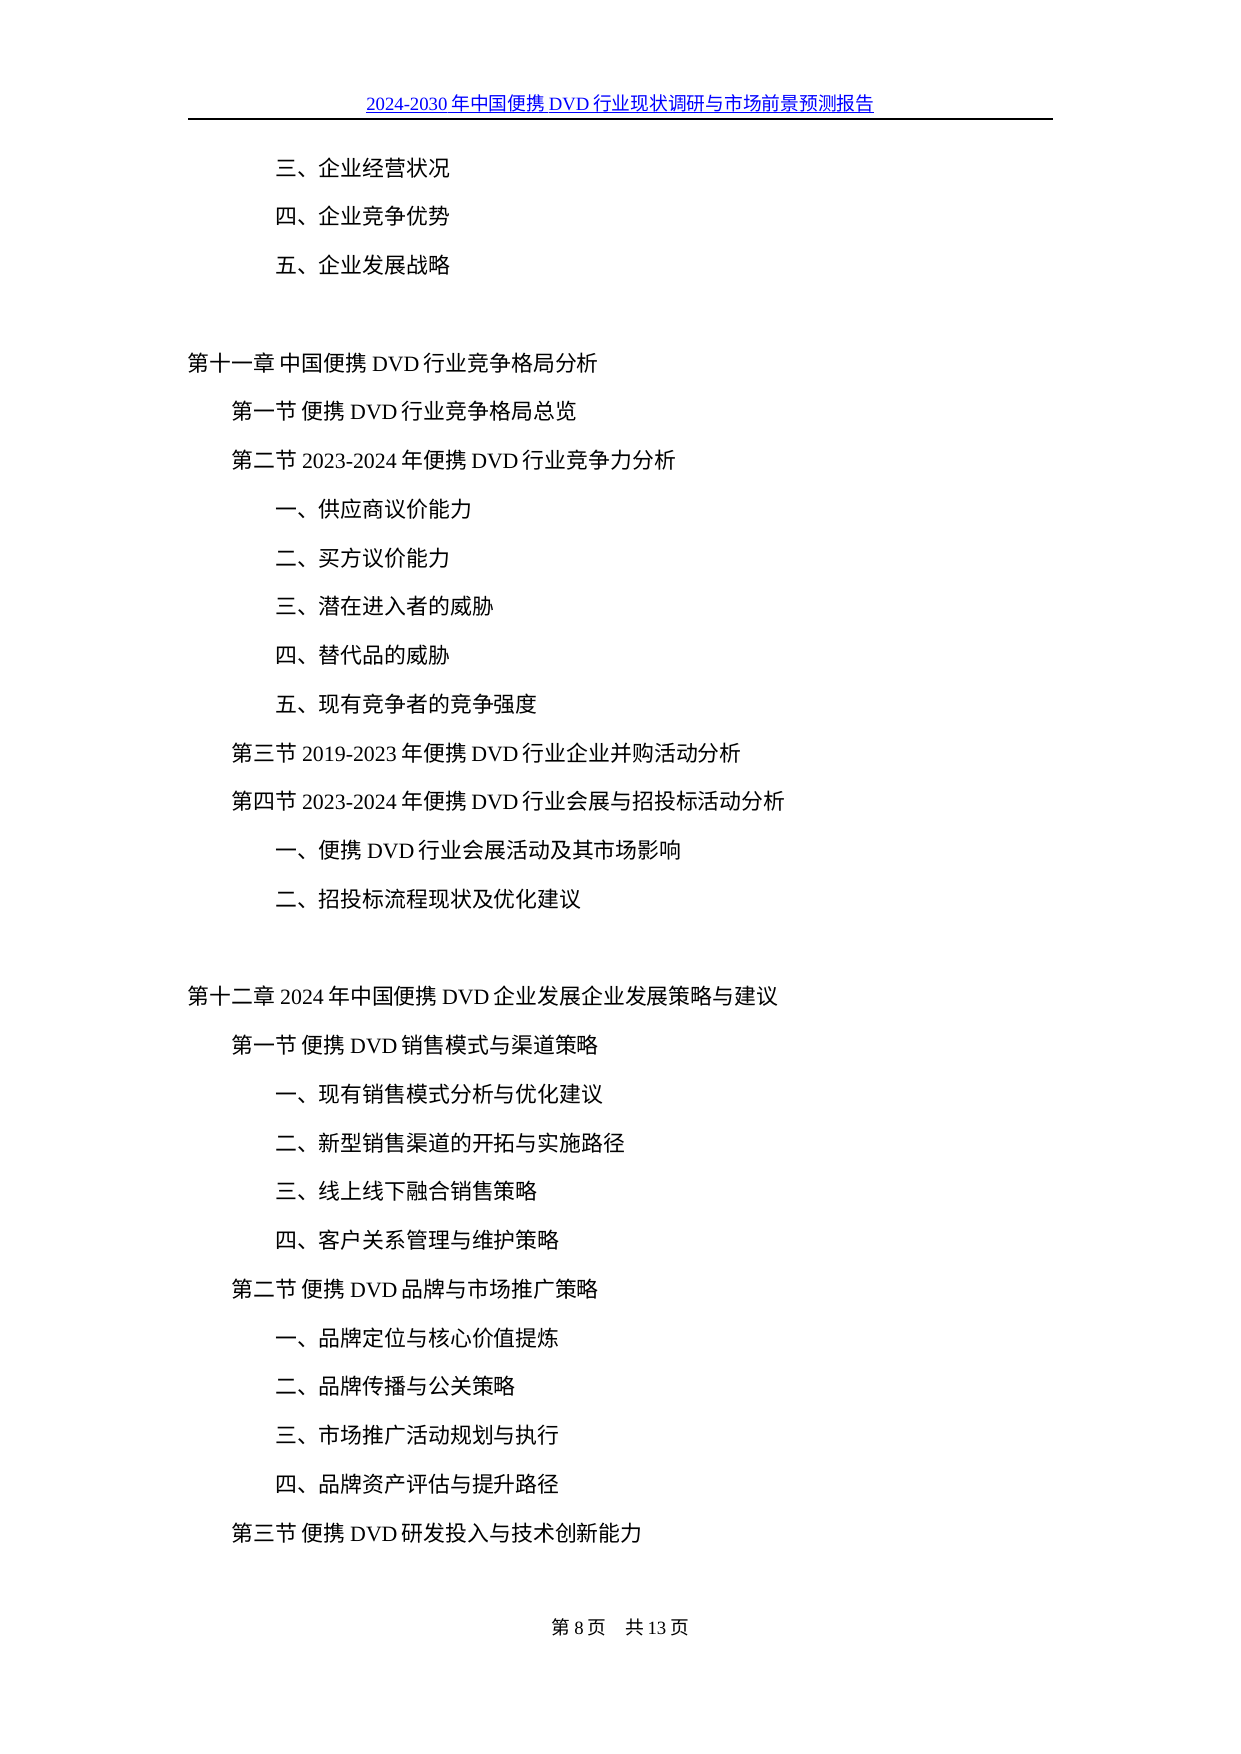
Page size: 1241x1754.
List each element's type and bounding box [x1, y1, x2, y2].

text [187, 150, 1053, 1548]
